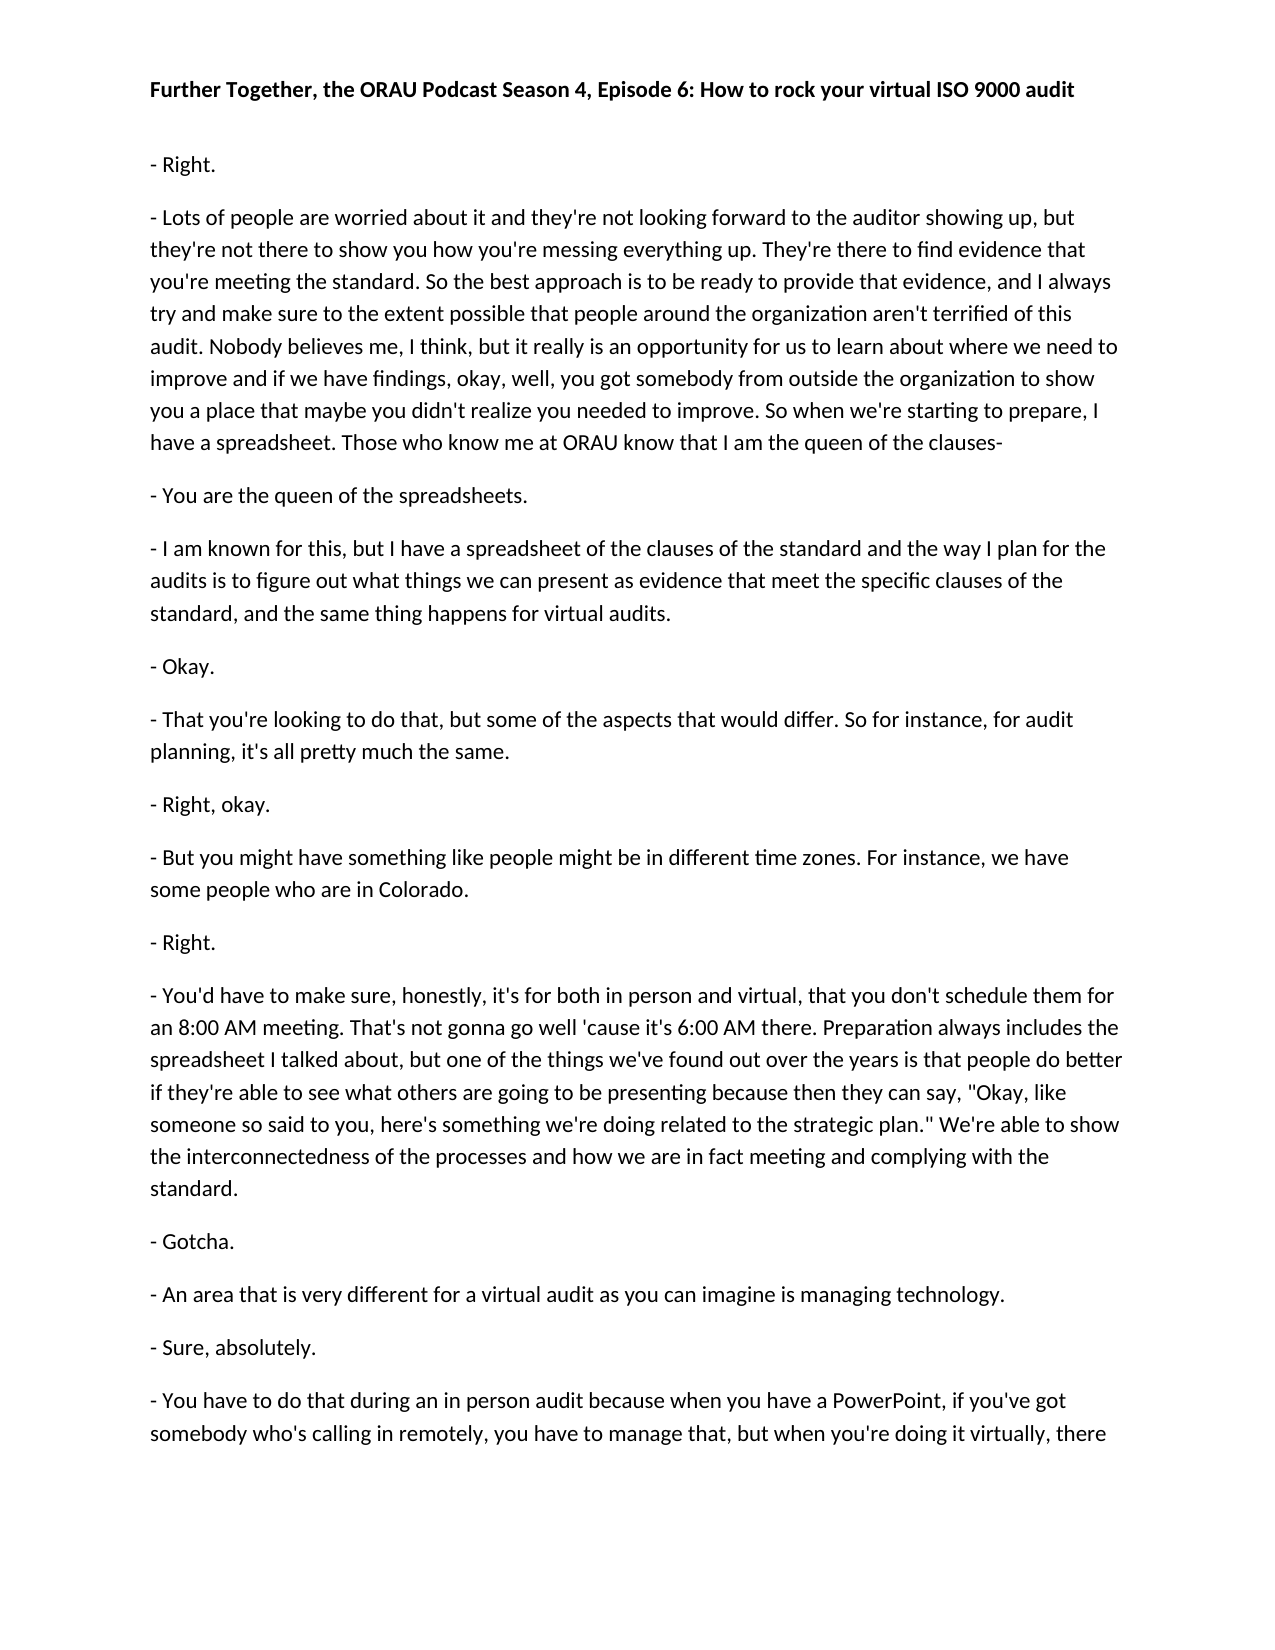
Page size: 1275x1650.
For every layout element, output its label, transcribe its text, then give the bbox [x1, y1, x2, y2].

text - Okay. [150, 652, 1125, 680]
text - Right, okay. [150, 790, 1125, 818]
text - That you're looking to do that, but some of the aspects that would differ. So for instance, for audit planning, it's all pretty much the same. [150, 705, 1125, 765]
text - Lots of people are worried about it and they're not looking forward to the auditor showing up, but they're not there to show you how you're messing everything up. They're there to find evidence that you're meeting the standard. So the best approach is to be ready to provide that evidence, and I always try and make sure to the extent possible that people around the organization aren't terrified of this audit. Nobody believes me, I think, but it really is an opportunity for us to learn about where we need to improve and if we have findings, okay, well, you got somebody from outside the organization to show you a place that maybe you didn't realize you needed to improve. So when we're starting to prepare, I have a spreadsheet. Those who know me at ORAU know that I am the queen of the clauses- [150, 203, 1125, 456]
text - An area that is very different for a virtual audit as you can imagine is managing technology. [150, 1280, 1125, 1308]
text - Sure, absolutely. [150, 1333, 1125, 1361]
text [150, 1386, 1125, 1447]
text - Gotcha. [150, 1227, 1125, 1255]
text - You'd have to make sure, honestly, it's for both in person and virtual, that you don't schedule them for an 8:00 AM meeting. That's not gonna go well 'cause it's 6:00 AM there. Preparation always includes the spreadsheet I talked about, but one of the things we've found out over the years is that people do better if they're able to see what others are going to be presenting because then they can say, "Okay, like someone so said to you, here's something we're doing related to the strategic plan." We're able to show the interconnectedness of the processes and how we are in fact meeting and complying with the standard. [150, 981, 1125, 1202]
text - You are the queen of the spreadsheets. [150, 481, 1125, 509]
text - But you might have something like people might be in different time zones. For instance, we have some people who are in Colorado. [150, 843, 1125, 903]
text - Right. [150, 928, 1125, 956]
text - Right. [150, 150, 1125, 178]
text - I am known for this, but I have a spreadsheet of the clauses of the standard and the way I plan for the audits is to figure out what things we can present as evidence that meet the specific clauses of the standard, and the same thing happens for virtual audits. [150, 534, 1125, 627]
